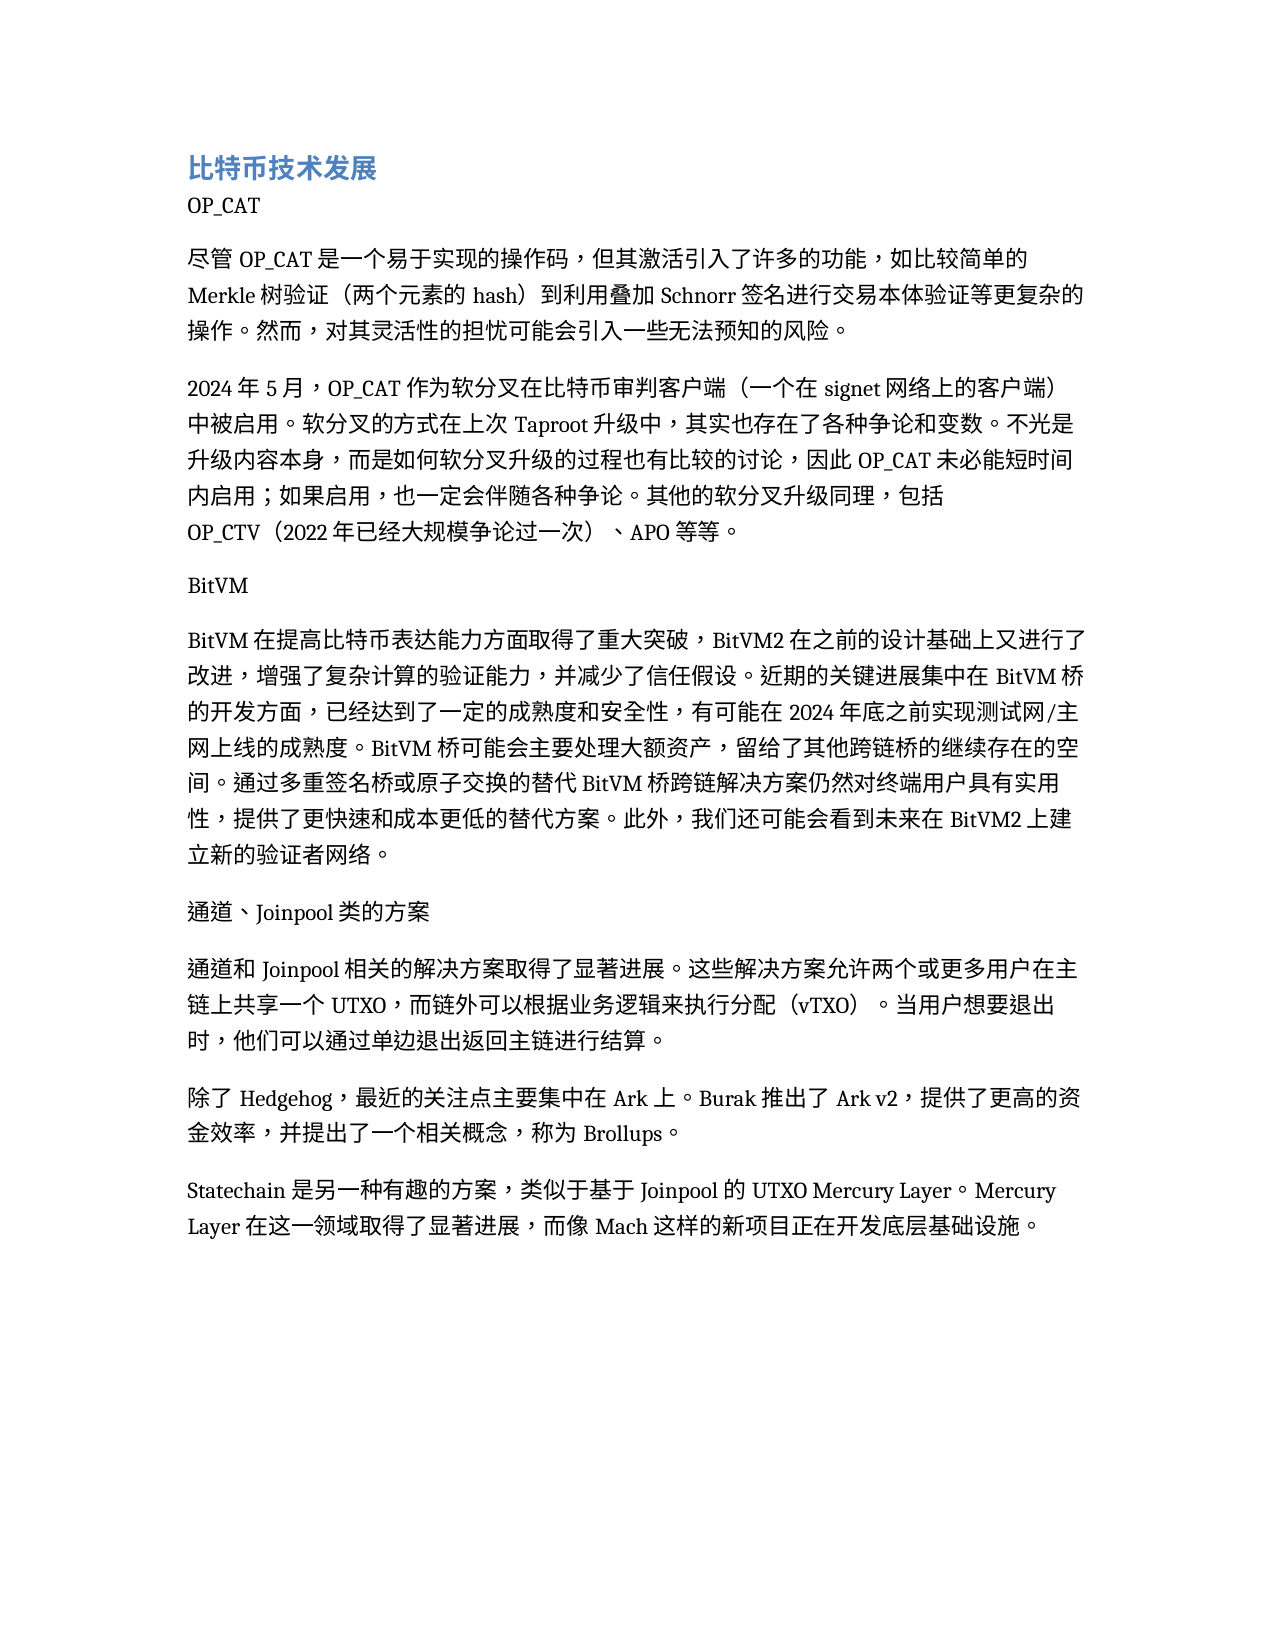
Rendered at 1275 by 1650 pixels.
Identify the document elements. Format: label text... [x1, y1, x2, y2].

text Statechain 是另一种有趣的方案，类似于基于 Joinpool 的 UTXO Mercury Layer。Mercury Layer 在这一领域取得了显著进展，而像 Mach 这样的新项目正在开发底层基础设施。 [187, 1174, 1087, 1241]
text 除了 Hedgehog，最近的关注点主要集中在 Ark 上。Burak 推出了 Ark v2，提供了更高的资金效率，并提出了一个相关概念，称为 Brollups。 [187, 1081, 1087, 1149]
subtitle 比特币技术发展 [187, 150, 1087, 187]
text 通道和 Joinpool 相关的解决方案取得了显著进展。这些解决方案允许两个或更多用户在主链上共享一个 UTXO，而链外可以根据业务逻辑来执行分配（vTXO）。当用户想要退出时，他们可以通过单边退出返回主链进行结算。 [187, 953, 1087, 1056]
text BitVM [187, 573, 1087, 599]
text BitVM 在提高比特币表达能力方面取得了重大突破，BitVM2 在之前的设计基础上又进行了改进，增强了复杂计算的验证能力，并减少了信任假设。近期的关键进展集中在 BitVM 桥的开发方面，已经达到了一定的成熟度和安全性，有可能在 2024 年底之前实现测试网/主网上线的成熟度。BitVM 桥可能会主要处理大额资产，留给了其他跨链桥的继续存在的空间。通过多重签名桥或原子交换的替代BitVM桥跨链解决方案仍然对终端用户具有实用性，提供了更快速和成本更低的替代方案。此外，我们还可能会看到未来在 BitVM2 上建立新的验证者网络。 [187, 624, 1087, 871]
text OP_CAT [187, 192, 1087, 219]
text 通道、Joinpool 类的方案 [187, 896, 1087, 927]
text 2024 年 5 月，OP_CAT 作为软分叉在比特币审判客户端（一个在 signet 网络上的客户端）中被启用。软分叉的方式在上次 Taproot 升级中，其实也存在了各种争论和变数。不光是升级内容本身，而是如何软分叉升级的过程也有比较的讨论，因此 OP_CAT 未必能短时间内启用；如果启用，也一定会伴随各种争论。其他的软分叉升级同理，包括 OP_CTV（2022年已经大规模争论过一次）、APO 等等。 [187, 372, 1087, 547]
text 尽管 OP_CAT 是一个易于实现的操作码，但其激活引入了许多的功能，如比较简单的 Merkle 树验证（两个元素的 hash）到利用叠加 Schnorr 签名进行交易本体验证等更复杂的操作。然而，对其灵活性的担忧可能会引入一些无法预知的风险。 [187, 243, 1087, 347]
